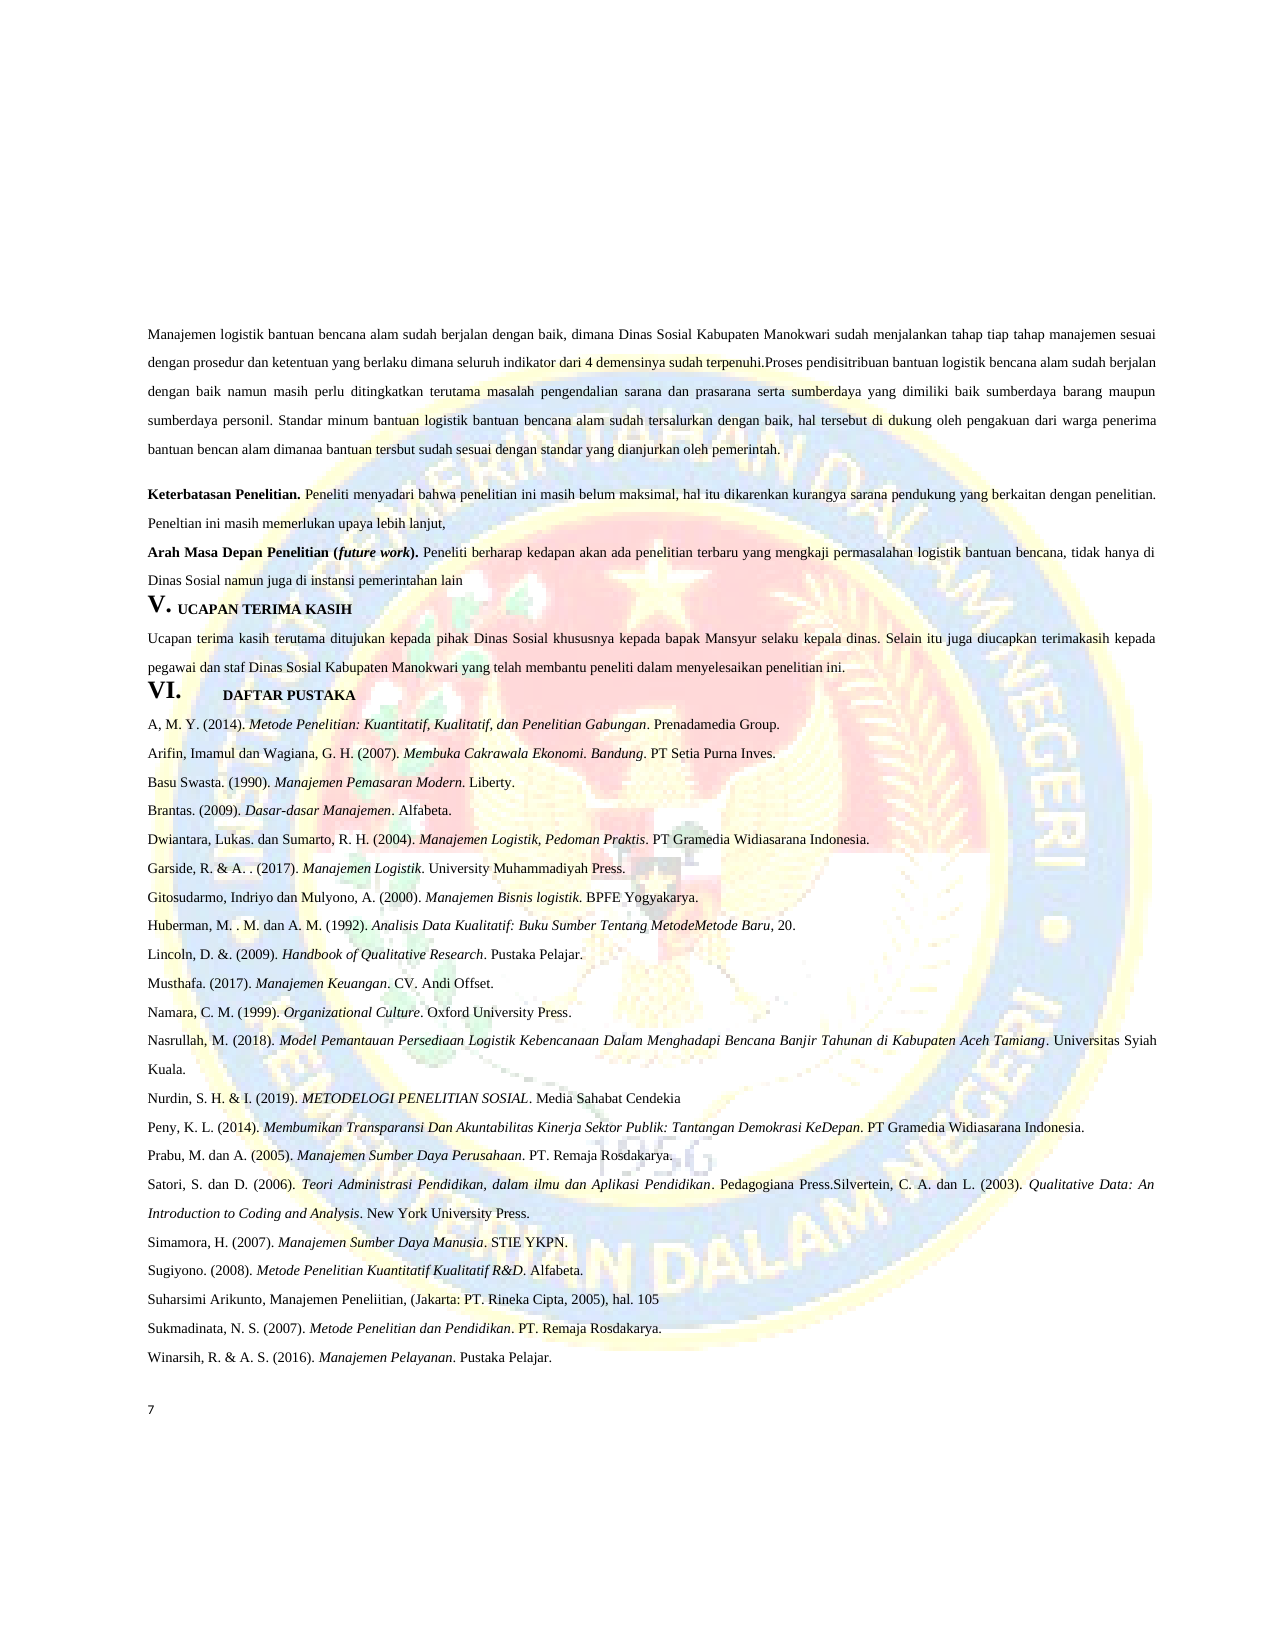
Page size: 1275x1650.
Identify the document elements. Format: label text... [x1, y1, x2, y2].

text Ucapan terima kasih terutama ditujukan kepada pihak Dinas Sosial khususnya kepada bapak Mansyur selaku kepala dinas. Selain itu juga diucapkan terimakasih kepada pegawai dan staf Dinas Sosial Kabupaten Manokwari yang telah membantu peneliti dalam menyelesaikan penelitian ini. [147, 618, 1157, 675]
text Arah Masa Depan Penelitian (future work). Peneliti berharap kedapan akan ada penelitian terbaru yang mengkaji permasalahan logistik bantuan bencana, tidak hanya di Dinas Sosial namun juga di instansi pemerintahan lain [147, 531, 1157, 589]
text Simamora, H. (2007). Manajemen Sumber Daya Manusia. STIE YKPN. [147, 1221, 1157, 1250]
text Satori, S. dan D. (2006). Teori Administrasi Pendidikan, dalam ilmu dan Aplikasi Pendidikan. Pedagogiana Press.Silvertein, C. A. dan L. (2003). Qualitative Data: An Introduction to Coding and Analysis. New York University Press. [147, 1164, 1157, 1221]
text Keterbatasan Penelitian. Peneliti menyadari bahwa penelitian ini masih belum maksimal, hal itu dikarenkan kurangya sarana pendukung yang berkaitan dengan penelitian. Peneltian ini masih memerlukan upaya lebih lanjut, [147, 474, 1157, 531]
text Suharsimi Arikunto, Manajemen Peneliitian, (Jakarta: PT. Rineka Cipta, 2005), hal. 105 [147, 1279, 1157, 1308]
text Brantas. (2009). Dasar-dasar Manajemen. Alfabeta. [147, 790, 1157, 819]
text Dwiantara, Lukas. dan Sumarto, R. H. (2004). Manajemen Logistik, Pedoman Praktis. PT Gramedia Widiasarana Indonesia. [147, 819, 1157, 848]
text Gitosudarmo, Indriyo dan Mulyono, A. (2000). Manajemen Bisnis logistik. BPFE Yogyakarya. [147, 876, 1157, 905]
text Sukmadinata, N. S. (2007). Metode Penelitian dan Pendidikan. PT. Remaja Rosdakarya. [147, 1308, 1157, 1336]
text Peny, K. L. (2014). Membumikan Transparansi Dan Akuntabilitas Kinerja Sektor Publik: Tantangan Demokrasi KeDepan. PT Gramedia Widiasarana Indonesia. [147, 1106, 1157, 1135]
text Lincoln, D. &. (2009). Handbook of Qualitative Research. Pustaka Pelajar. [147, 934, 1157, 963]
text Nasrullah, M. (2018). Model Pemantauan Persediaan Logistik Kebencanaan Dalam Menghadapi Bencana Banjir Tahunan di Kabupaten Aceh Tamiang. Universitas Syiah Kuala. [147, 1020, 1157, 1078]
text Garside, R. & A. . (2017). Manajemen Logistik. University Muhammadiyah Press. [147, 848, 1157, 876]
text Manajemen logistik bantuan bencana alam sudah berjalan dengan baik, dimana Dinas Sosial Kabupaten Manokwari sudah menjalankan tahap tiap tahap manajemen sesuai dengan prosedur dan ketentuan yang berlaku dimana seluruh indikator dari 4 demensinya sudah terpenuhi.Proses pendisitribuan bantuan logistik bencana alam sudah berjalan dengan baik namun masih perlu ditingkatkan terutama masalah pengendalian sarana dan prasarana serta sumberdaya yang dimiliki baik sumberdaya barang maupun sumberdaya personil. Standar minum bantuan logistik bantuan bencana alam sudah tersalurkan dengan baik, hal tersebut di dukung oleh pengakuan dari warga penerima bantuan bencan alam dimanaa bantuan tersbut sudah sesuai dengan standar yang dianjurkan oleh pemerintah. [147, 313, 1157, 457]
text Arifin, Imamul dan Wagiana, G. H. (2007). Membuka Cakrawala Ekonomi. Bandung. PT Setia Purna Inves. [147, 733, 1157, 761]
text Prabu, M. dan A. (2005). Manajemen Sumber Daya Perusahaan. PT. Remaja Rosdakarya. [147, 1135, 1157, 1164]
text A, M. Y. (2014). Metode Penelitian: Kuantitatif, Kualitatif, dan Penelitian Gabungan. Prenadamedia Group. [147, 704, 1157, 733]
text Musthafa. (2017). Manajemen Keuangan. CV. Andi Offset. [147, 963, 1157, 991]
text Winarsih, R. & A. S. (2016). Manajemen Pelayanan. Pustaka Pelajar. [147, 1336, 1157, 1365]
list UCAPAN TERIMA KASIH [147, 589, 1157, 618]
text Huberman, M. . M. dan A. M. (1992). Analisis Data Kualitatif: Buku Sumber Tentang MetodeMetode Baru, 20. [147, 905, 1157, 934]
list DAFTAR PUSTAKA [147, 675, 1157, 704]
text Sugiyono. (2008). Metode Penelitian Kuantitatif Kualitatif R&D. Alfabeta. [148, 1250, 1157, 1279]
text Namara, C. M. (1999). Organizational Culture. Oxford University Press. [147, 991, 1157, 1020]
text Nurdin, S. H. & I. (2019). METODELOGI PENELITIAN SOSIAL. Media Sahabat Cendekia [147, 1078, 1157, 1106]
text Basu Swasta. (1990). Manajemen Pemasaran Modern. Liberty. [147, 761, 1157, 790]
